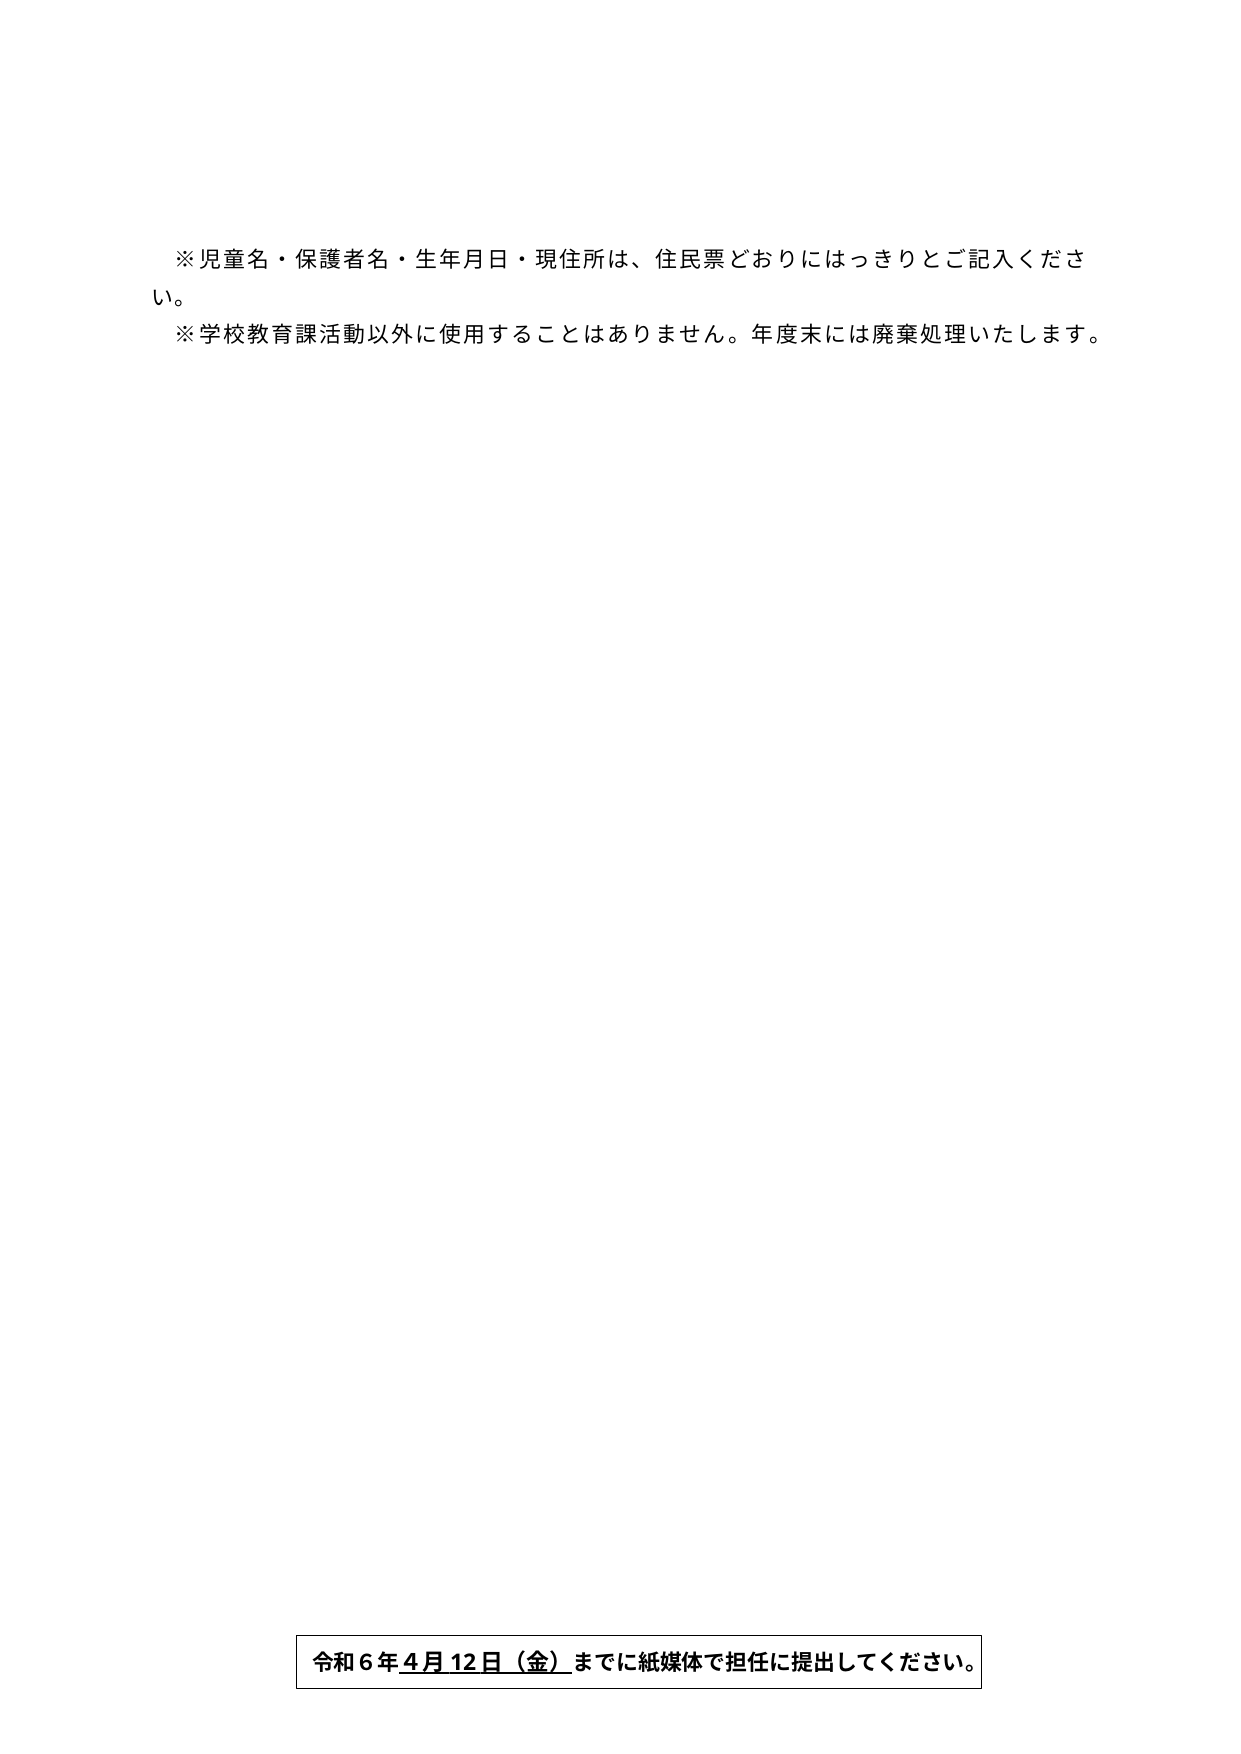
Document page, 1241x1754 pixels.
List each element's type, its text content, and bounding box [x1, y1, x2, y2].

text ※学校教育課活動以外に使用することはありません。年度末には廃棄処理いたします。 [151, 314, 1089, 352]
text ※児童名・保護者名・生年月日・現住所は、住民票どおりにはっきりとご記入ください。 [151, 239, 1089, 314]
